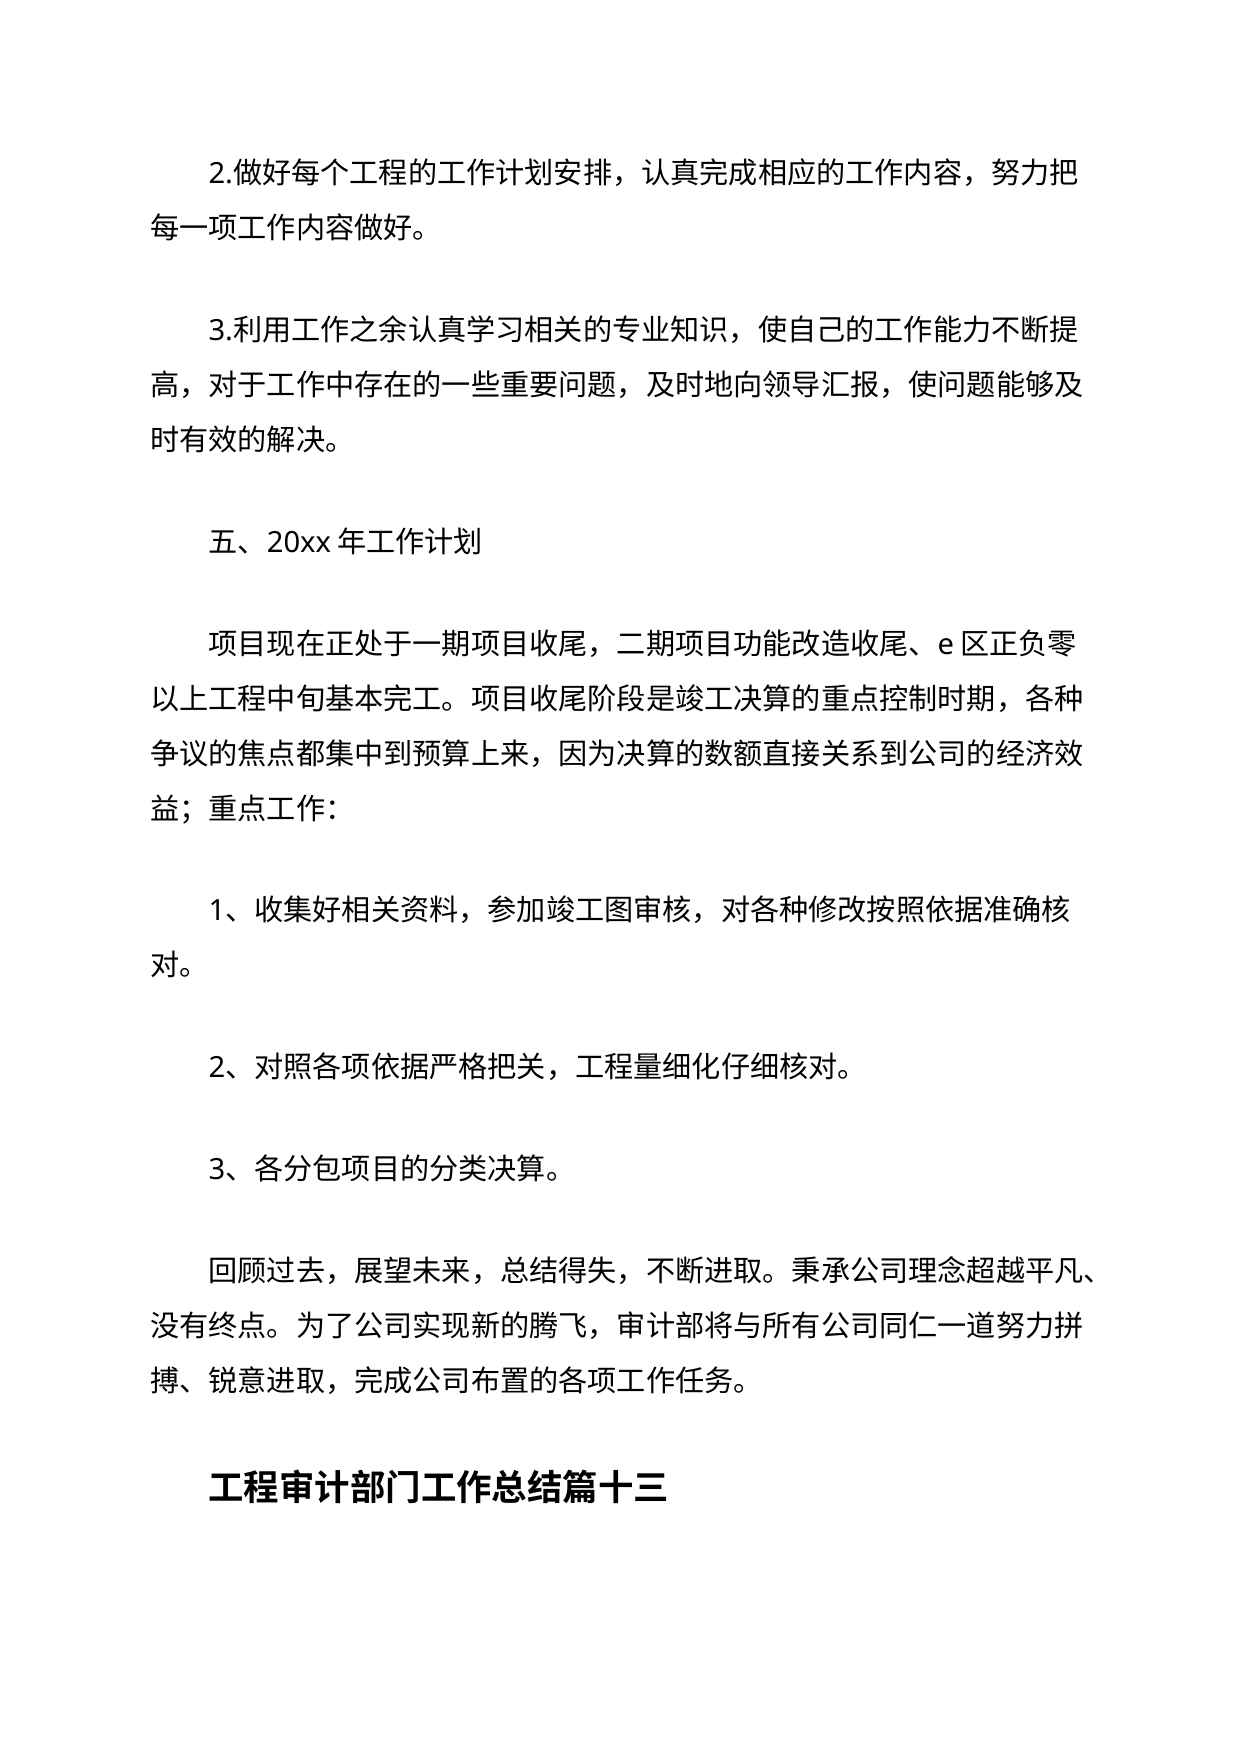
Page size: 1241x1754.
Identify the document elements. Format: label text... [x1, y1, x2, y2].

text 1、收集好相关资料，参加竣工图审核，对各种修改按照依据准确核对。 [150, 887, 1090, 984]
text 2、对照各项依据严格把关，工程量细化仔细核对。 [150, 1044, 1090, 1086]
text 工程审计部门工作总结篇十三 [150, 1459, 1090, 1511]
text 项目现在正处于一期项目收尾，二期项目功能改造收尾、e区正负零以上工程中旬基本完工。项目收尾阶段是竣工决算的重点控制时期，各种争议的焦点都集中到预算上来，因为决算的数额直接关系到公司的经济效益；重点工作： [150, 620, 1090, 827]
text 3.利用工作之余认真学习相关的专业知识，使自己的工作能力不断提高，对于工作中存在的一些重要问题，及时地向领导汇报，使问题能够及时有效的解决。 [150, 307, 1090, 459]
text 2.做好每个工程的工作计划安排，认真完成相应的工作内容，努力把每一项工作内容做好。 [150, 150, 1090, 247]
text 3、各分包项目的分类决算。 [150, 1146, 1090, 1188]
text 五、20xx年工作计划 [150, 518, 1090, 561]
text 回顾过去，展望未来，总结得失，不断进取。秉承公司理念超越平凡、没有终点。为了公司实现新的腾飞，审计部将与所有公司同仁一道努力拼搏、锐意进取，完成公司布置的各项工作任务。 [150, 1248, 1090, 1400]
